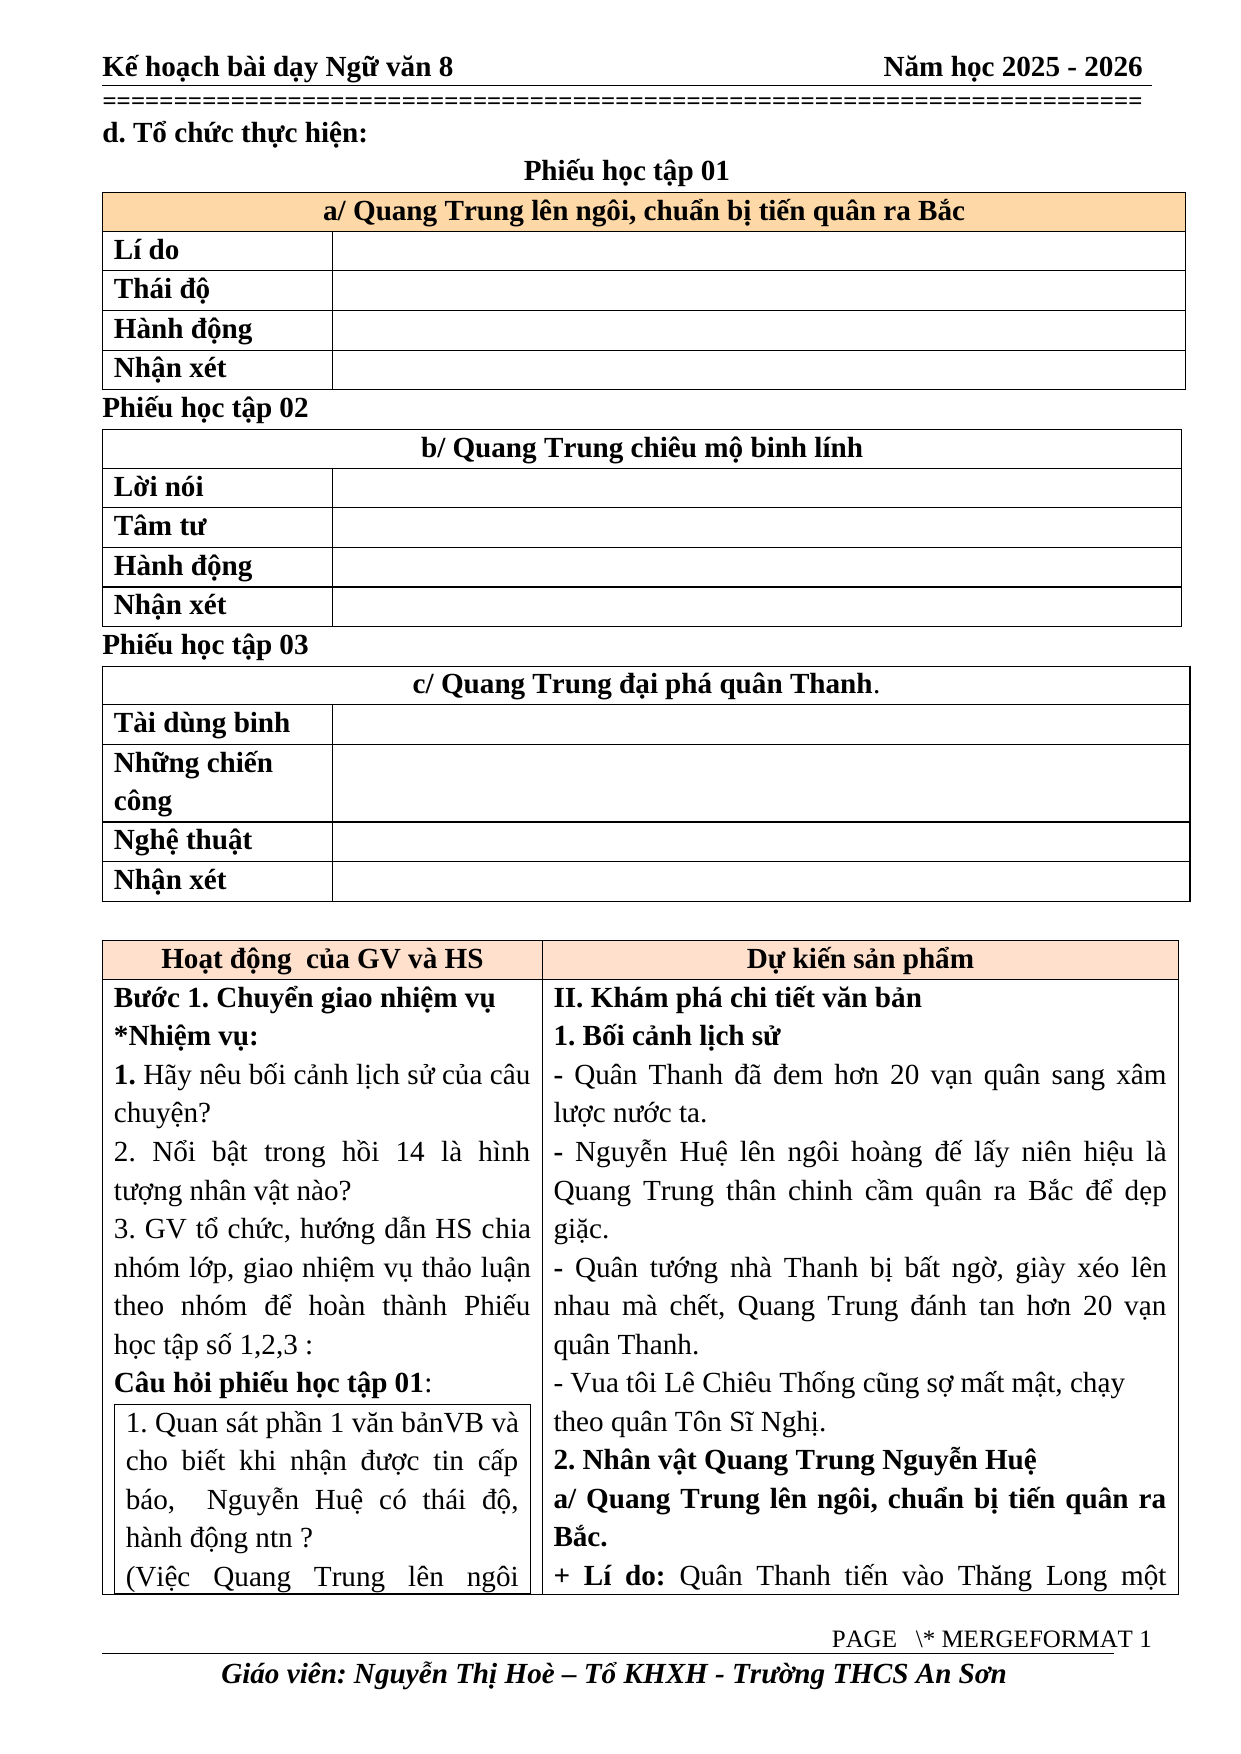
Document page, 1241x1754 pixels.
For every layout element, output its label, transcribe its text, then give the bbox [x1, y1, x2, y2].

table_cell [333, 862, 1189, 901]
text Phiếu học tập 03 [102, 627, 1152, 661]
table_cell Tài dùng binh [103, 705, 332, 744]
table_cell [333, 469, 1181, 507]
table_cell Lí do [103, 232, 332, 270]
text Phiếu học tập 02 [102, 390, 1152, 424]
table_cell [333, 588, 1181, 626]
table_header a/ Quang Trung lên ngôi, chuẩn bị tiến quân ra Bắc [103, 193, 1185, 231]
table_cell Những chiến công [103, 745, 332, 821]
table_cell Lời nói [103, 469, 332, 507]
table_cell Nghệ thuật [103, 823, 332, 861]
table_cell [333, 705, 1189, 744]
table_cell [333, 548, 1181, 586]
table_cell Nhận xét [103, 588, 332, 626]
table_cell [333, 232, 1185, 270]
table_cell [333, 311, 1185, 349]
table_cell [543, 980, 1178, 1594]
table_header b/ Quang Trung chiêu mộ binh lính [103, 430, 1181, 468]
table_cell [333, 745, 1189, 821]
table_cell Nhận xét [103, 862, 332, 901]
table_cell Nhận xét [103, 351, 332, 389]
table_cell Hành động [103, 548, 332, 586]
table_header Dự kiến sản phẩm [543, 941, 1178, 979]
table_header Hoạt động của GV và HS [103, 941, 542, 979]
text d. Tổ chức thực hiện: [102, 115, 1152, 148]
table_cell [333, 351, 1185, 389]
table_cell Hành động [103, 311, 332, 349]
table_cell [333, 508, 1181, 547]
table_cell Thái độ [103, 271, 332, 310]
table_cell [333, 271, 1185, 310]
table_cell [103, 980, 542, 1594]
table_header c/ Quang Trung đại phá quân Thanh. [103, 667, 1189, 704]
table_cell [333, 823, 1189, 861]
text Phiếu học tập 01 [102, 153, 1152, 187]
table_cell Tâm tư [103, 508, 332, 547]
